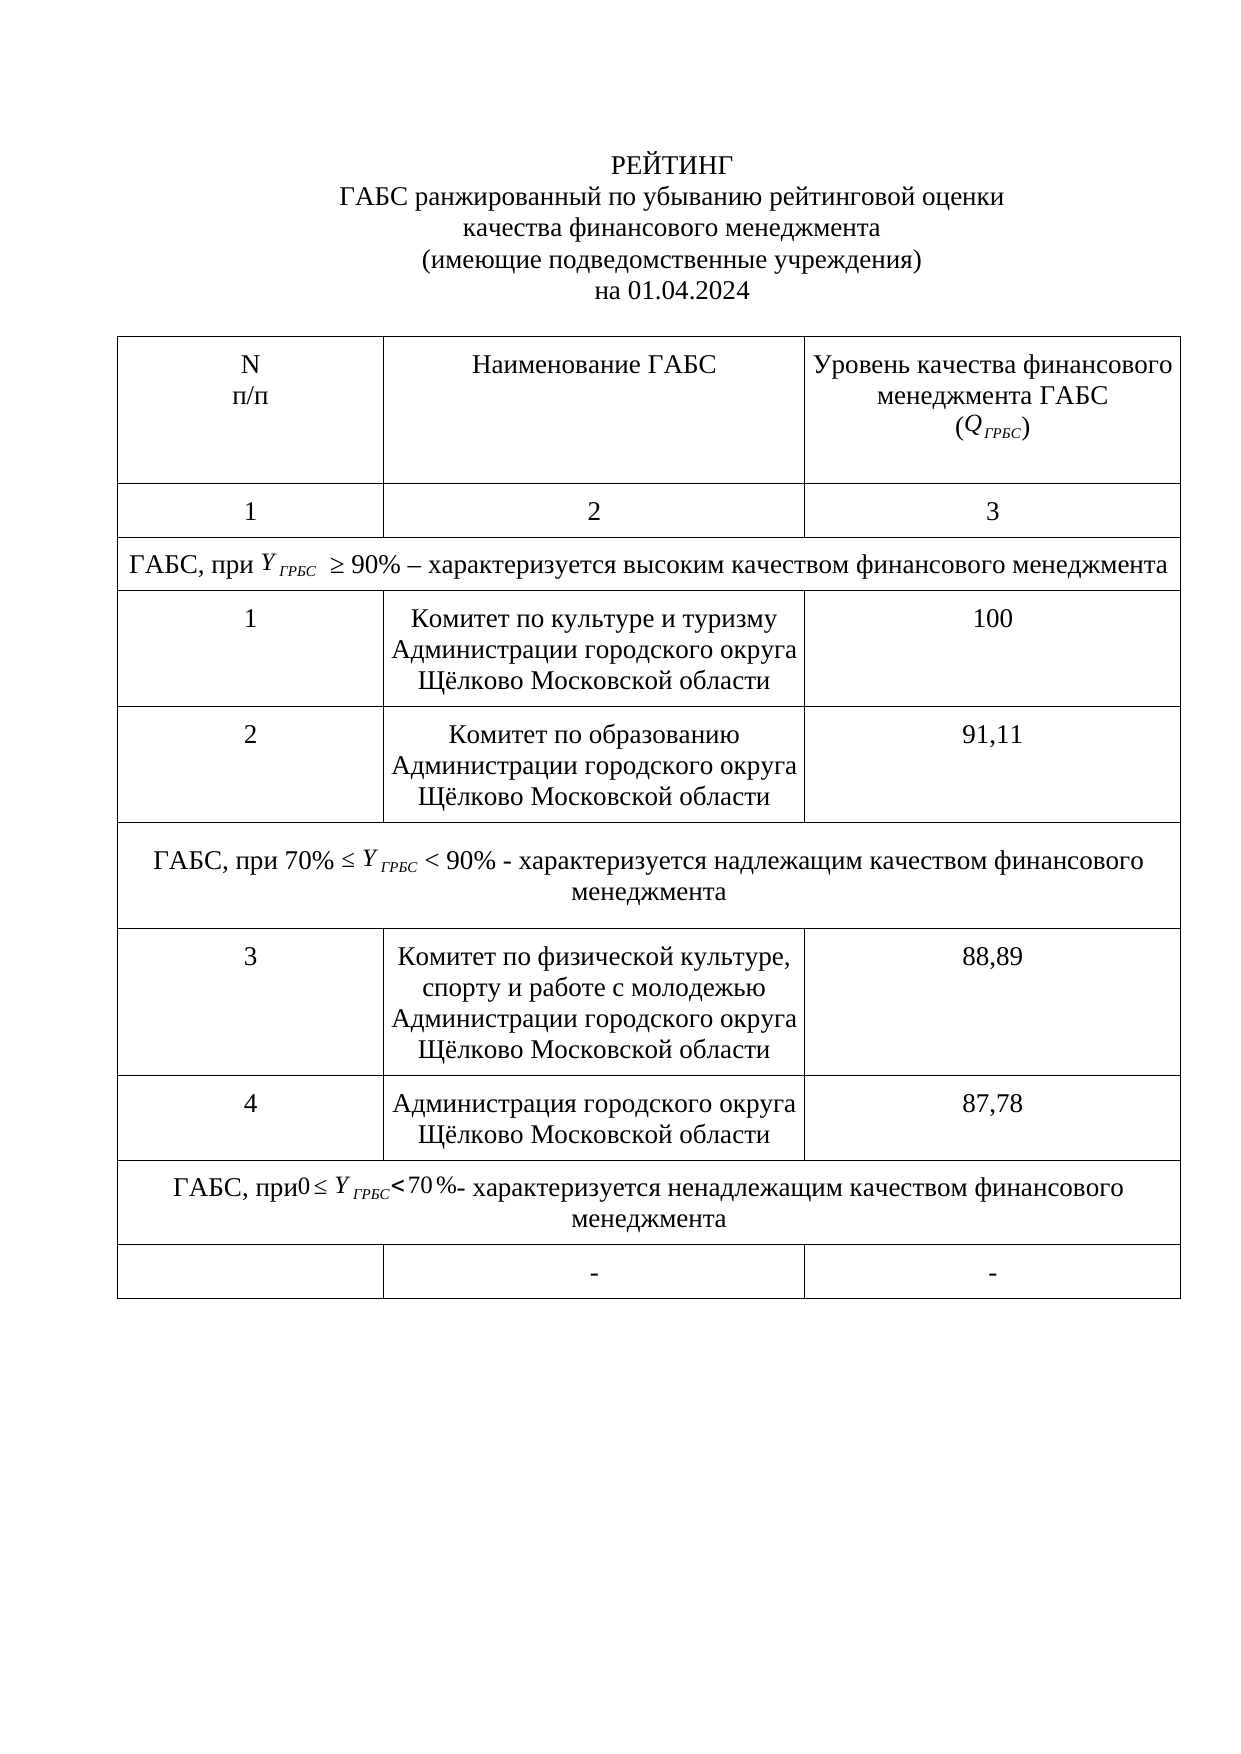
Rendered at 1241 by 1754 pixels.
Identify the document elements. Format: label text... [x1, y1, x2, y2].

table_cell 2 [118, 707, 383, 822]
table_cell 3 [118, 929, 383, 1075]
table_header N п/п [118, 337, 383, 483]
text (имеющие подведомственные учреждения) [162, 243, 1181, 274]
table_cell 1 [118, 484, 383, 537]
text ГАБС ранжированный по убыванию рейтинговой оценки [162, 180, 1181, 212]
table_cell 88,89 [805, 929, 1180, 1075]
table_cell - [805, 1245, 1180, 1298]
table_cell [118, 1245, 383, 1298]
table_cell 4 [118, 1076, 383, 1159]
table_cell Комитет по физической культуре, спорту и работе с молодежью Администрации городского округа Щёлково Московской области [384, 929, 804, 1075]
table_cell ГАБС, при ≥ 90% – характеризуется высоким качеством финансового менеджмента [118, 538, 1180, 590]
table_cell 91,11 [805, 707, 1180, 822]
text на 01.04.2024 [162, 274, 1181, 305]
table_cell Комитет по образованию Администрации городского округа Щёлково Московской области [384, 707, 804, 822]
table_header Уровень качества финансового менеджмента ГАБС () [805, 337, 1180, 483]
table_header Наименование ГАБС [384, 337, 804, 483]
text РЕЙТИНГ [162, 149, 1181, 180]
table_cell ГАБС, при - характеризуется ненадлежащим качеством финансового менеджмента [118, 1161, 1180, 1244]
table_cell 100 [805, 591, 1180, 706]
table_cell 87,78 [805, 1076, 1180, 1159]
table_cell Администрация городского округа Щёлково Московской области [384, 1076, 804, 1159]
table_cell ГАБС, при 70% < 90% - характеризуется надлежащим качеством финансового менеджмента [118, 823, 1180, 928]
text качества финансового менеджмента [162, 212, 1181, 243]
table_cell 3 [805, 484, 1180, 537]
table_cell - [384, 1245, 804, 1298]
table_cell 2 [384, 484, 804, 537]
table_cell Комитет по культуре и туризму Администрации городского округа Щёлково Московской области [384, 591, 804, 706]
table_cell 1 [118, 591, 383, 706]
